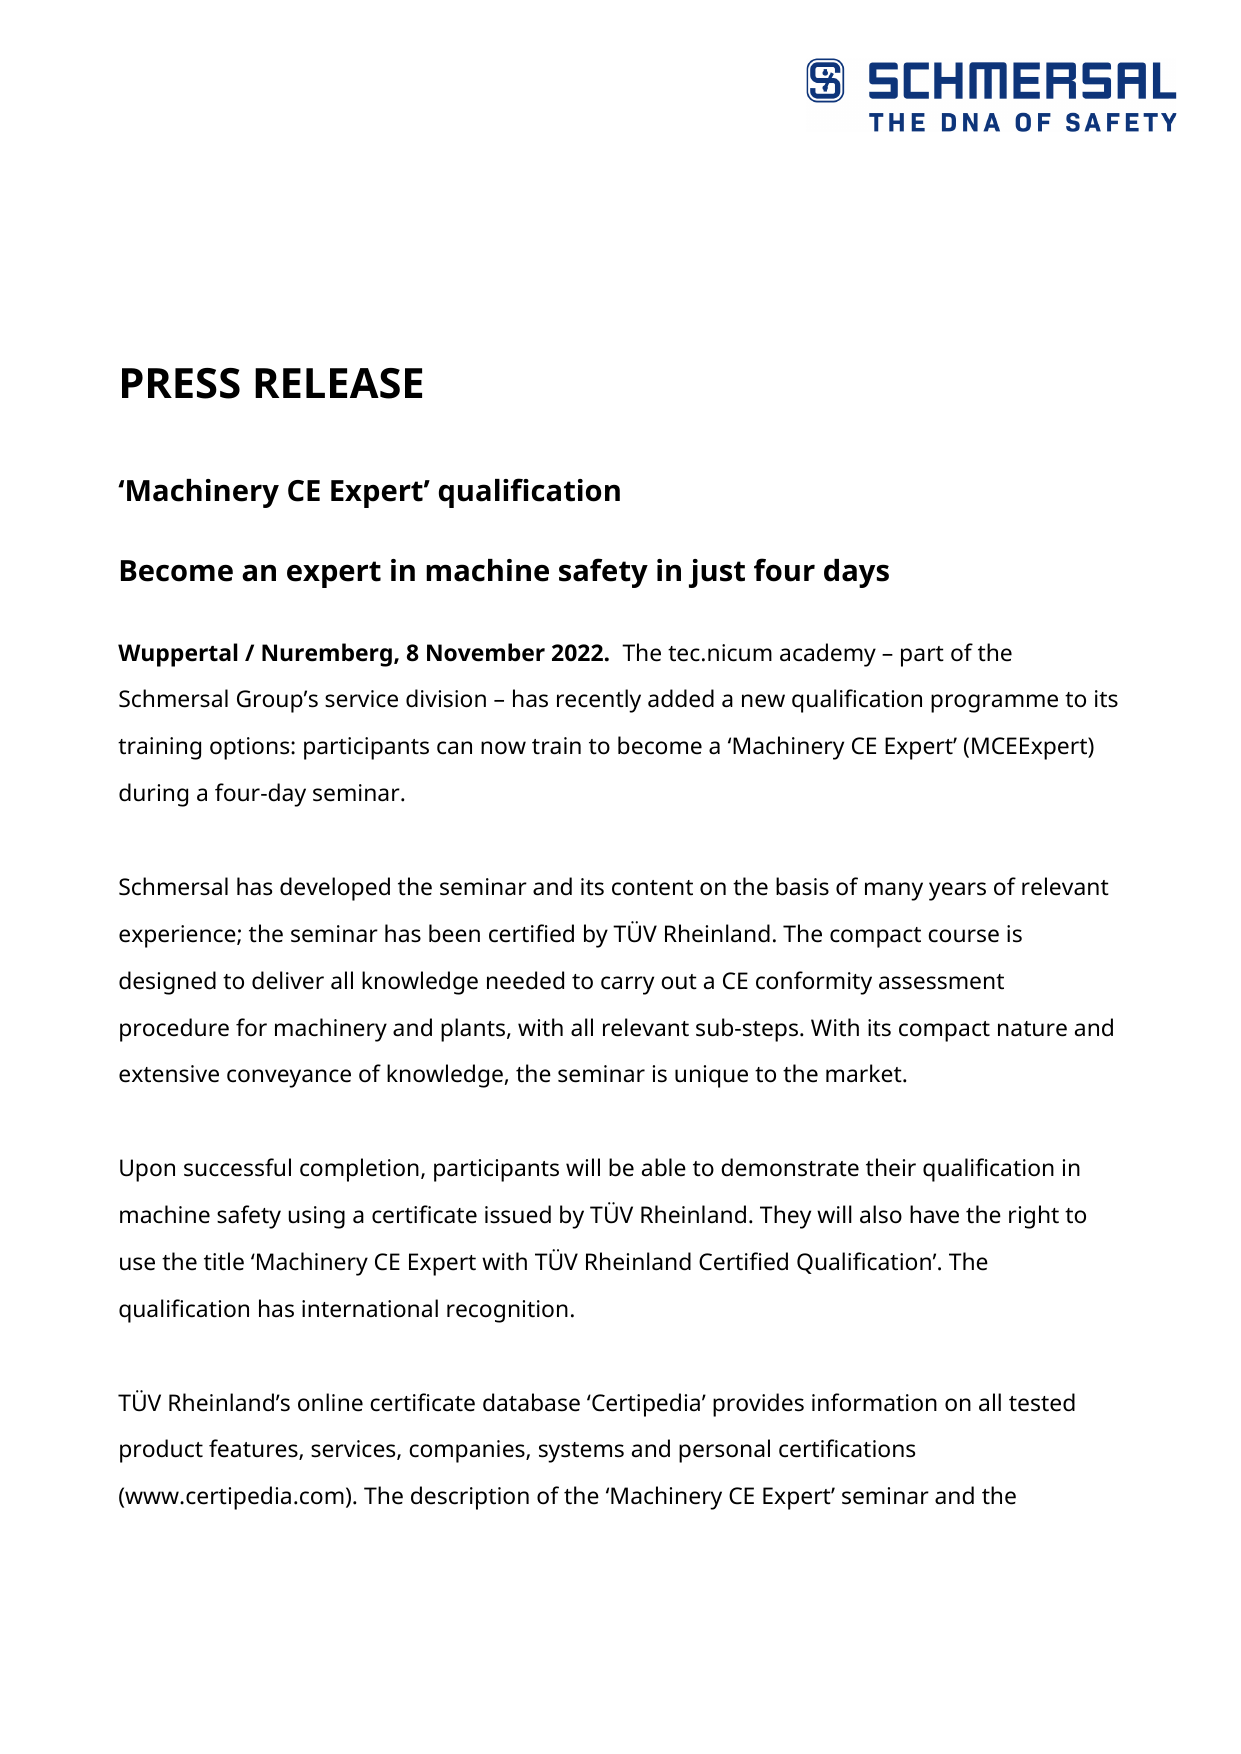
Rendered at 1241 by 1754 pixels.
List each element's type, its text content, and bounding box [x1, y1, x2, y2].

text Upon successful completion, participants will be able to demonstrate their qualification in machine safety using a certificate issued by TÜV Rheinland. They will also have the right to use the title ‘Machinery CE Expert with TÜV Rheinland Certified Qualification’. The qualification has international recognition. [118, 1152, 1122, 1324]
text ‘Machinery CE Expert’ qualification [118, 471, 1122, 510]
text Become an expert in machine safety in just four days [118, 550, 1122, 590]
text Wuppertal / Nuremberg, 8 November 2022. The tec.nicum academy – part of the Schmersal Group’s service division – has recently added a new qualification programme to its training options: participants can now train to become a ‘Machinery CE Expert’ (MCEExpert) during a four-day seminar. [118, 637, 1122, 808]
picture [806, 58, 1177, 132]
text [118, 1387, 1122, 1512]
text Schmersal has developed the seminar and its content on the basis of many years of relevant experience; the seminar has been certified by TÜV Rheinland. The compact course is designed to deliver all knowledge needed to carry out a CE conformity assessment procedure for machinery and plants, with all relevant sub-steps. With its compact nature and extensive conveyance of knowledge, the seminar is unique to the market. [118, 871, 1122, 1090]
text Press release [118, 354, 1122, 411]
